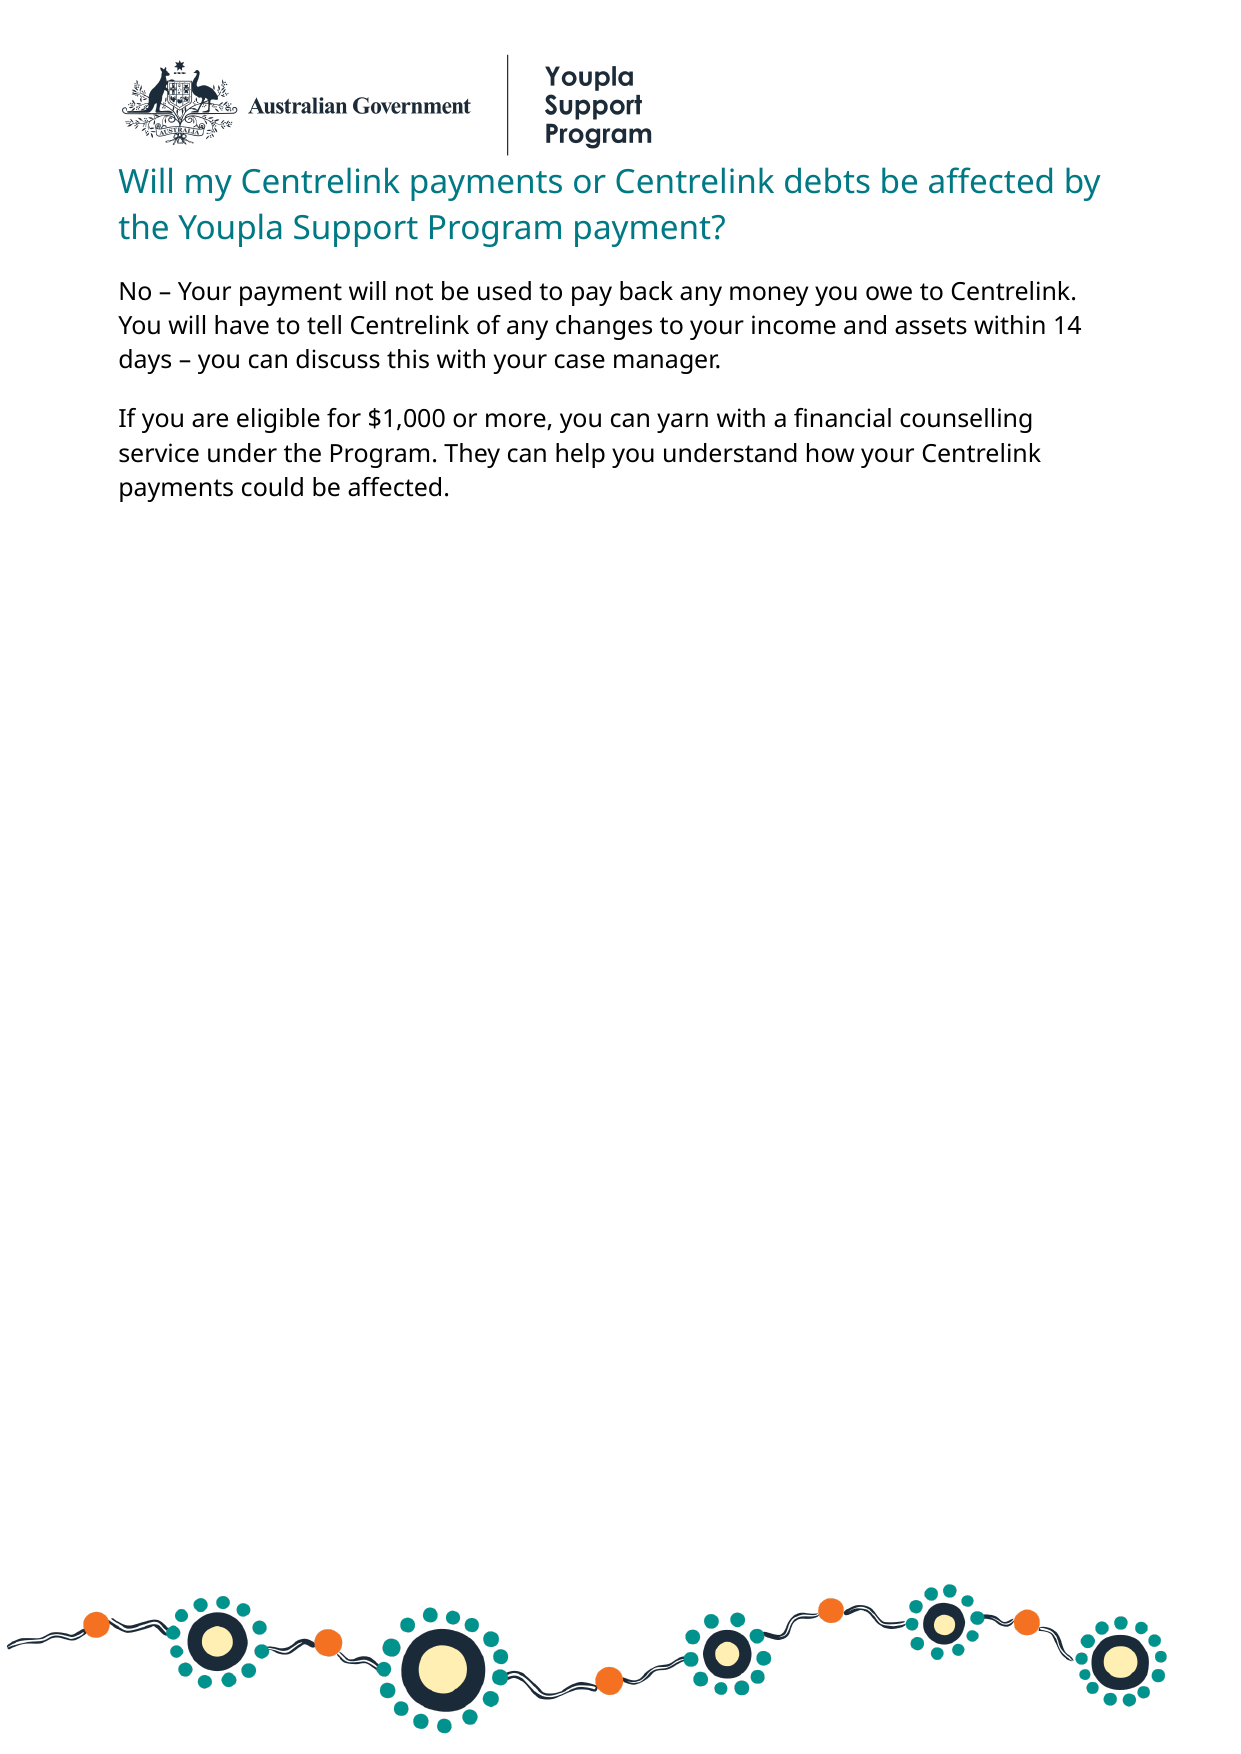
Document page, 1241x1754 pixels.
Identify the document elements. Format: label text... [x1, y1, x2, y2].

picture [117, 51, 655, 159]
text No – Your payment will not be used to pay back any money you owe to Centrelink. You will have to tell Centrelink of any changes to your income and assets within 14 days – you can discuss this with your case manager. [118, 274, 1122, 376]
picture [0, 1580, 1173, 1738]
subtitle Will my Centrelink payments or Centrelink debts be affected by the Youpla Support Program payment? [118, 158, 1122, 249]
text If you are eligible for $1,000 or more, you can yarn with a financial counselling service under the Program. They can help you understand how your Centrelink payments could be affected. [118, 401, 1122, 503]
